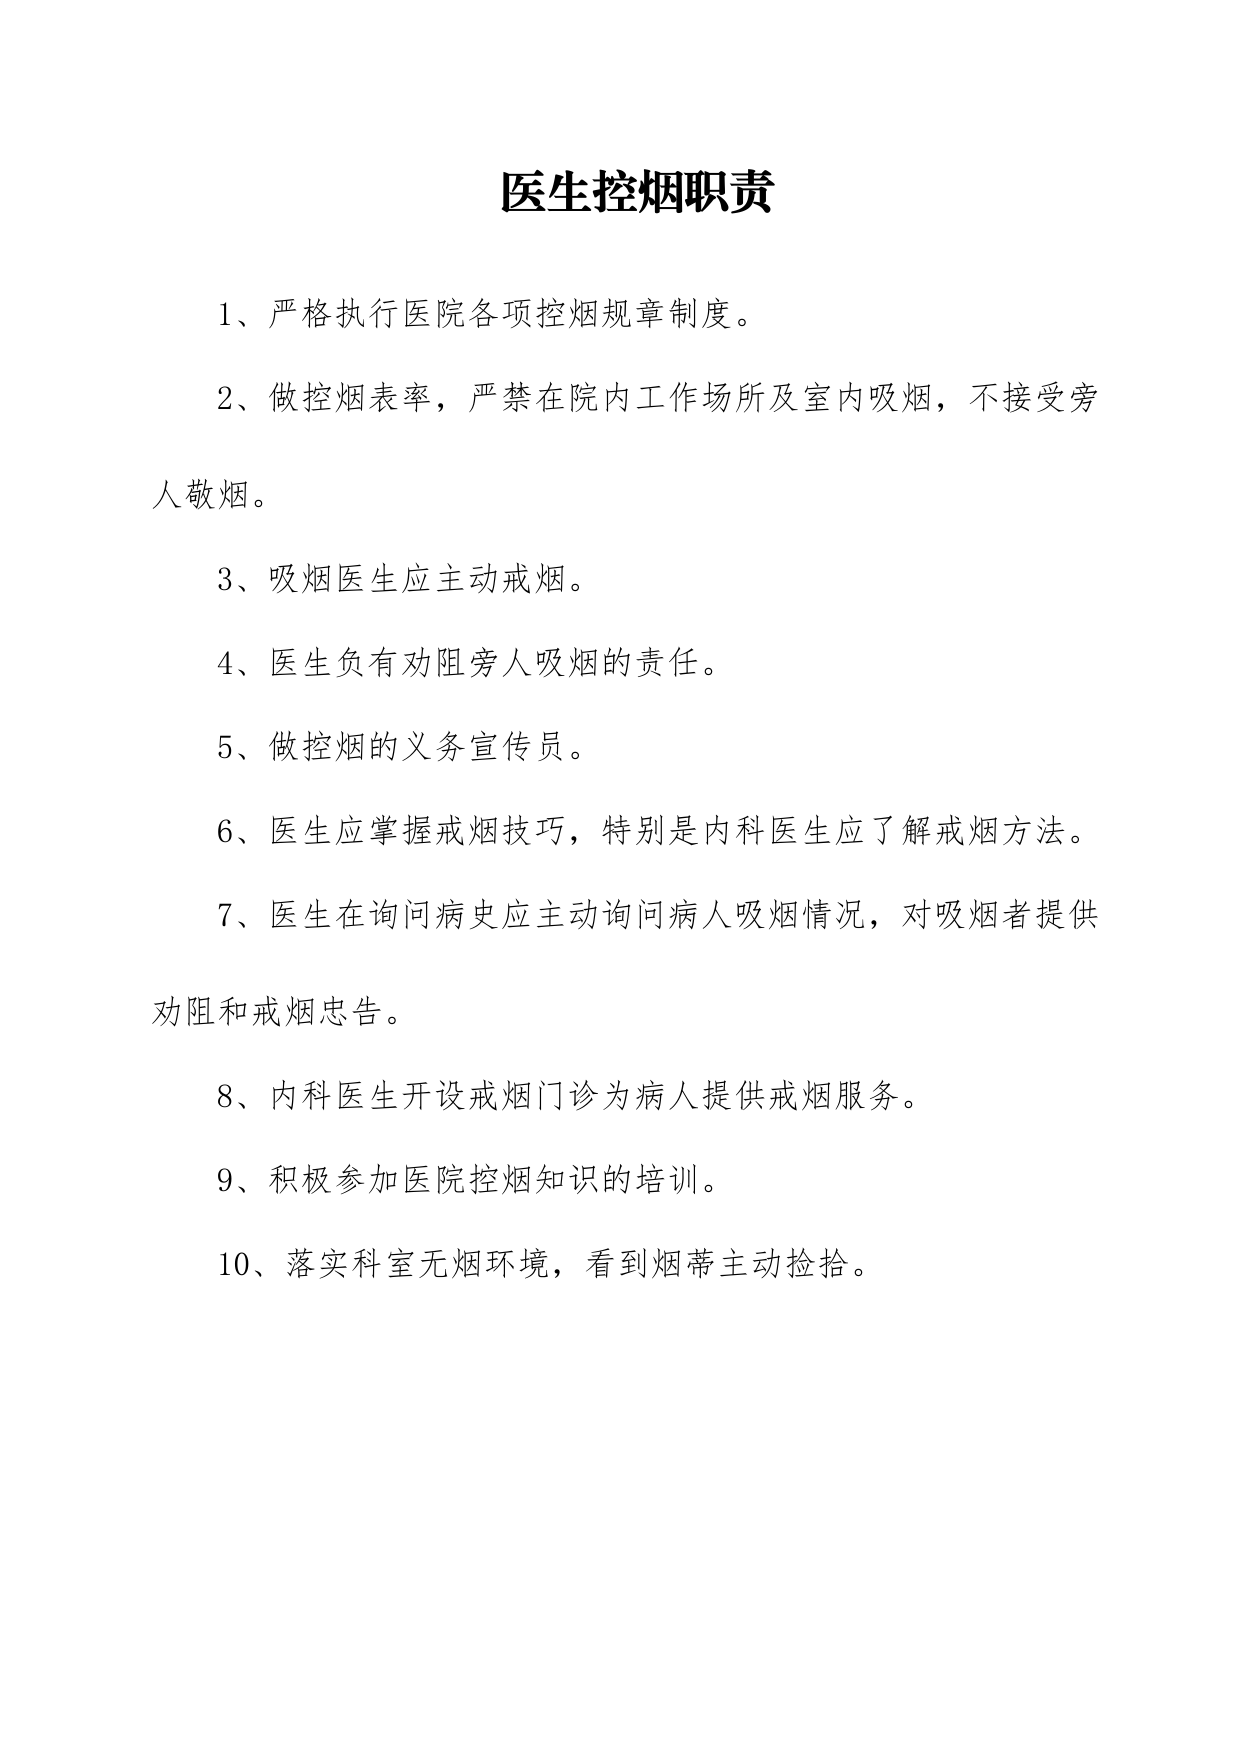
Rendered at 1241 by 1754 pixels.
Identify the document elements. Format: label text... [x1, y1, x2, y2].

text 3、吸烟医生应主动戒烟。 [150, 544, 1125, 609]
text 4、医生负有劝阻旁人吸烟的责任。 [150, 628, 1125, 693]
text 9、积极参加医院控烟知识的培训。 [150, 1145, 1125, 1210]
text 5、做控烟的义务宣传员。 [150, 712, 1125, 777]
text 6、医生应掌握戒烟技巧，特别是内科医生应了解戒烟方法。 [150, 796, 1125, 861]
text 8、内科医生开设戒烟门诊为病人提供戒烟服务。 [150, 1061, 1125, 1126]
text 2、做控烟表率，严禁在院内工作场所及室内吸烟，不接受旁人敬烟。 [150, 362, 1125, 525]
text 医生控烟职责 [150, 162, 1125, 227]
text 10、落实科室无烟环境，看到烟蒂主动捡拾。 [150, 1229, 1125, 1294]
text 7、医生在询问病史应主动询问病人吸烟情况，对吸烟者提供劝阻和戒烟忠告。 [150, 880, 1125, 1042]
text 1、严格执行医院各项控烟规章制度。 [150, 278, 1125, 343]
